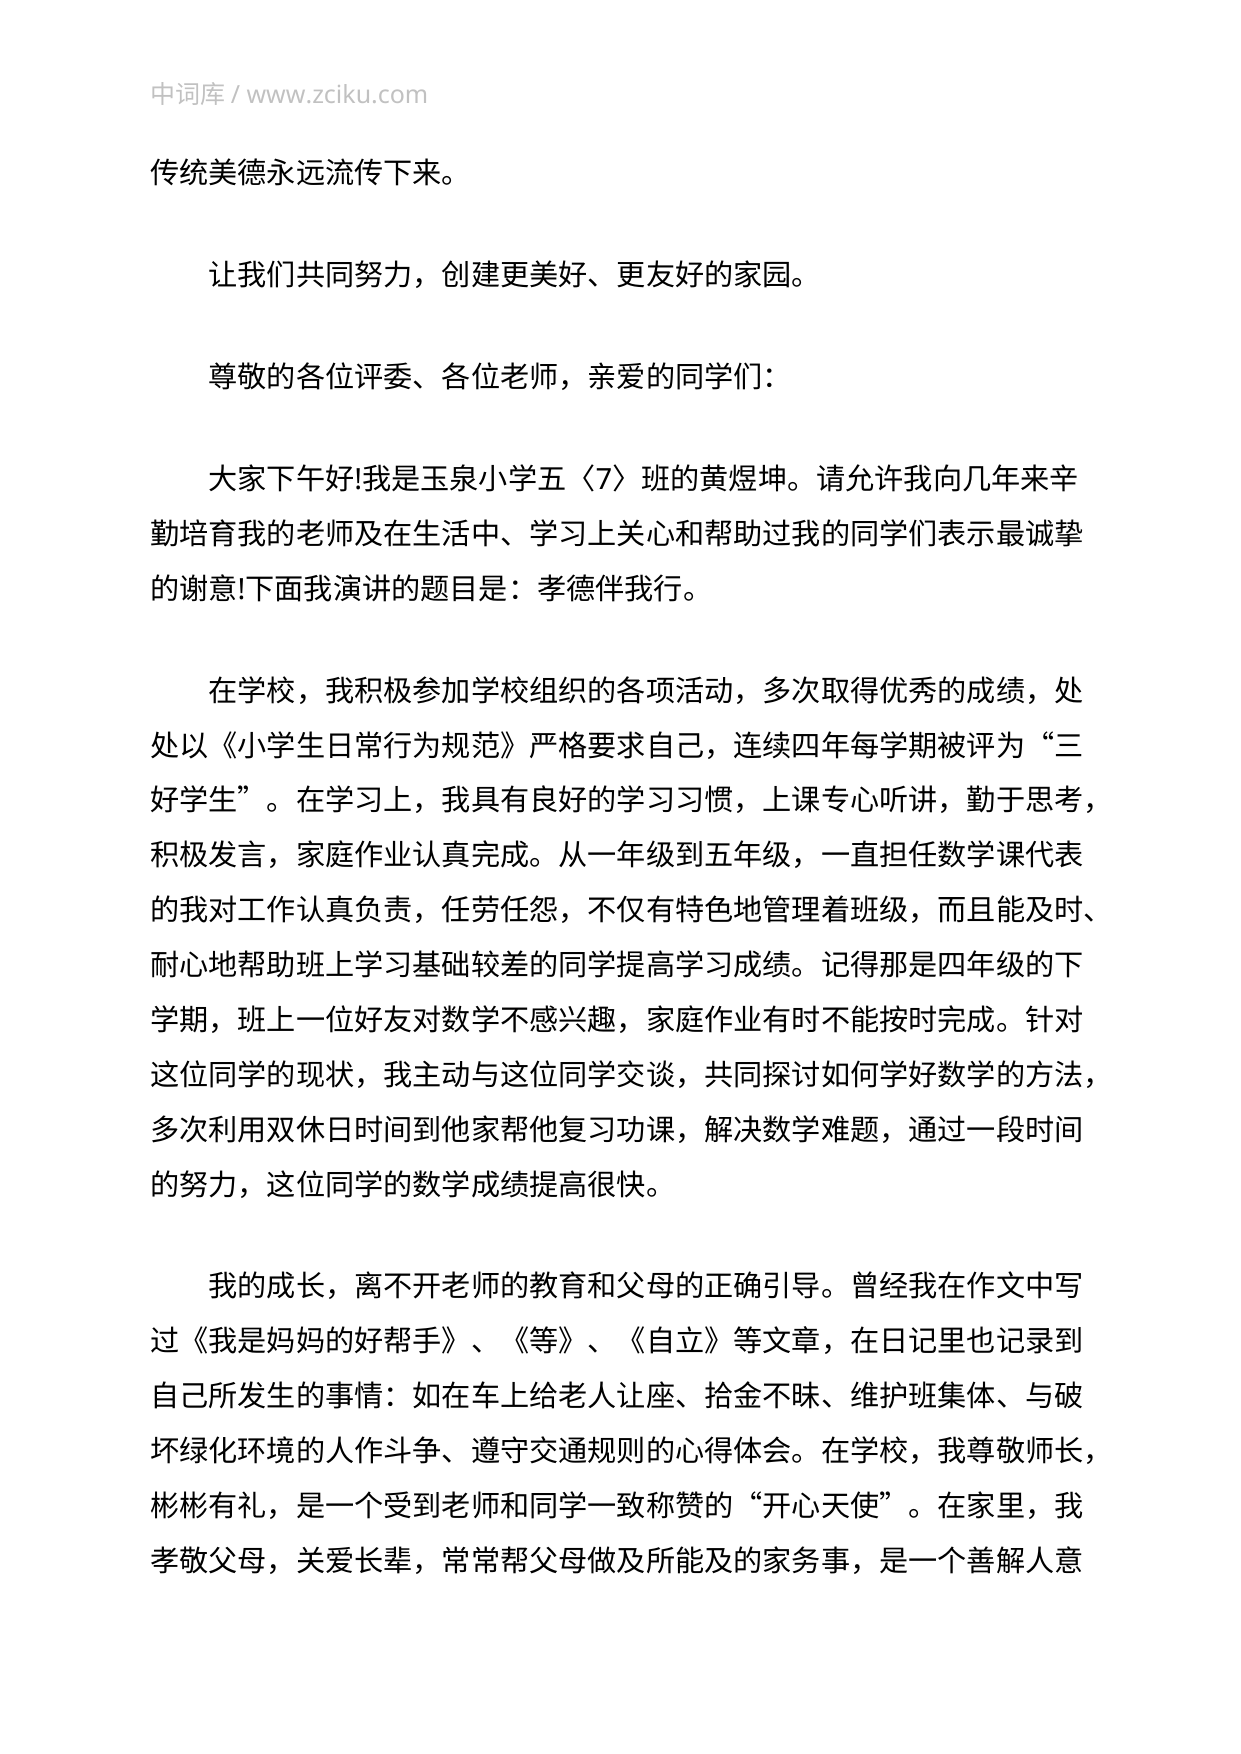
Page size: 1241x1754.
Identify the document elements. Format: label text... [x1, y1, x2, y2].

text 尊敬的各位评委、各位老师，亲爱的同学们： [150, 353, 1090, 396]
text 大家下午好!我是玉泉小学五〈7〉班的黄煜坤。请允许我向几年来辛勤培育我的老师及在生活中、学习上关心和帮助过我的同学们表示最诚挚的谢意!下面我演讲的题目是：孝德伴我行。 [150, 455, 1090, 608]
text 让我们共同努力，创建更美好、更友好的家园。 [150, 252, 1090, 294]
text 在学校，我积极参加学校组织的各项活动，多次取得优秀的成绩，处处以《小学生日常行为规范》严格要求自己，连续四年每学期被评为“三好学生”。在学习上，我具有良好的学习习惯，上课专心听讲，勤于思考，积极发言，家庭作业认真完成。从一年级到五年级，一直担任数学课代表的我对工作认真负责，任劳任怨，不仅有特色地管理着班级，而且能及时、耐心地帮助班上学习基础较差的同学提高学习成绩。记得那是四年级的下学期，班上一位好友对数学不感兴趣，家庭作业有时不能按时完成。针对这位同学的现状，我主动与这位同学交谈，共同探讨如何学好数学的方法，多次利用双休日时间到他家帮他复习功课，解决数学难题，通过一段时间的努力，这位同学的数学成绩提高很快。 [150, 667, 1090, 1203]
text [150, 1263, 1090, 1580]
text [150, 150, 1090, 192]
